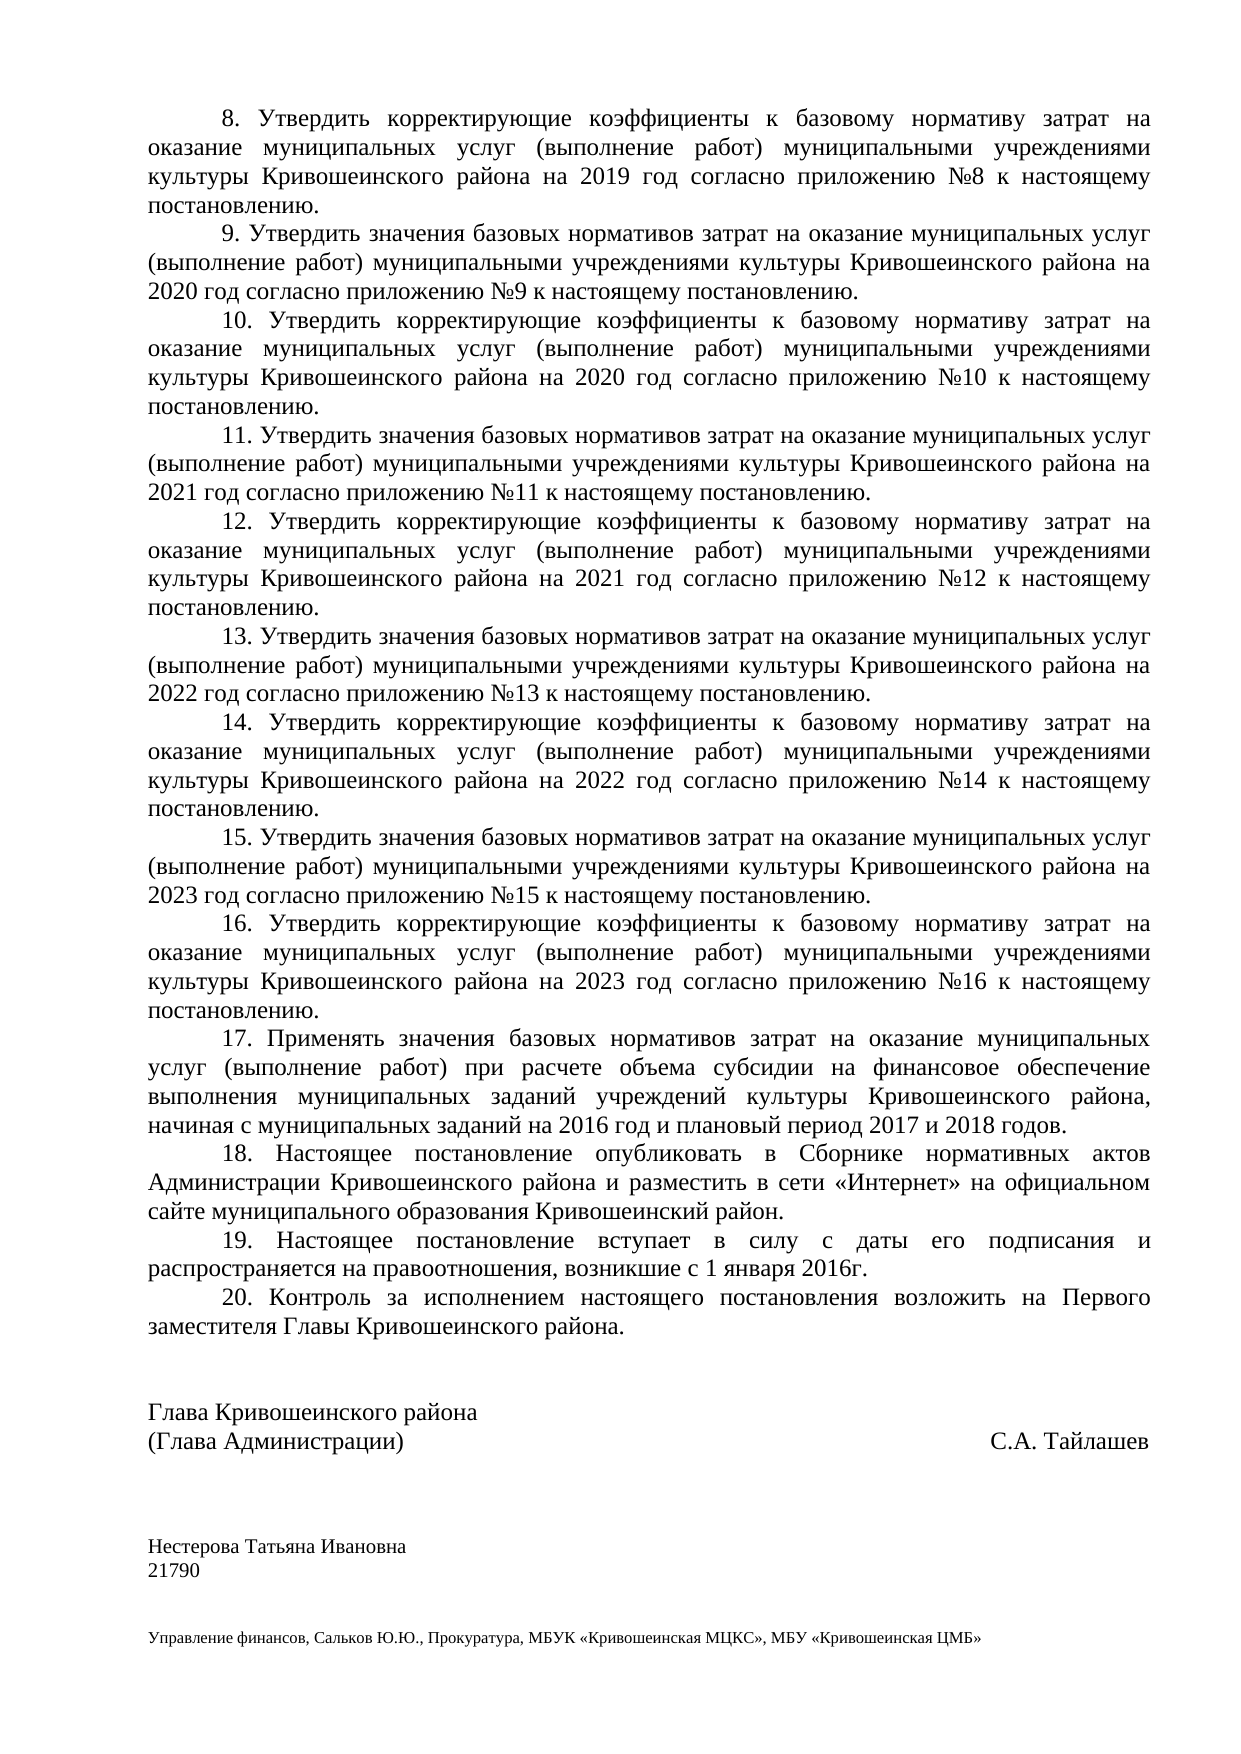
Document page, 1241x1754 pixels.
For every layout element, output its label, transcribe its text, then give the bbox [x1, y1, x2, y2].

text 10. Утвердить корректирующие коэффициенты к базовому нормативу затрат на оказание муниципальных услуг (выполнение работ) муниципальными учреждениями культуры Кривошеинского района на 2020 год согласно приложению №10 к настоящему постановлению. [148, 305, 1152, 420]
text 21790 [148, 1558, 1152, 1582]
text 11. Утвердить значения базовых нормативов затрат на оказание муниципальных услуг (выполнение работ) муниципальными учреждениями культуры Кривошеинского района на 2021 год согласно приложению №11 к настоящему постановлению. [148, 420, 1152, 506]
text Нестерова Татьяна Ивановна [148, 1534, 1152, 1558]
text 17. Применять значения базовых нормативов затрат на оказание муниципальных услуг (выполнение работ) при расчете объема субсидии на финансовое обеспечение выполнения муниципальных заданий учреждений культуры Кривошеинского района, начиная с муниципальных заданий на 2016 год и плановый период 2017 и 2018 годов. [148, 1023, 1152, 1138]
text Управление финансов, Сальков Ю.Ю., Прокуратура, МБУК «Кривошеинская МЦКС», МБУ «Кривошеинская ЦМБ» [148, 1627, 1152, 1647]
text Глава Кривошеинского района [148, 1397, 1152, 1426]
text 15. Утвердить значения базовых нормативов затрат на оказание муниципальных услуг (выполнение работ) муниципальными учреждениями культуры Кривошеинского района на 2023 год согласно приложению №15 к настоящему постановлению. [148, 822, 1152, 908]
text 20. Контроль за исполнением настоящего постановления возложить на Первого заместителя Главы Кривошеинского района. [148, 1282, 1152, 1340]
text 18. Настоящее постановление опубликовать в Сборнике нормативных актов Администрации Кривошеинского района и разместить в сети «Интернет» на официальном сайте муниципального образования Кривошеинский район. [148, 1138, 1152, 1225]
text 8. Утвердить корректирующие коэффициенты к базовому нормативу затрат на оказание муниципальных услуг (выполнение работ) муниципальными учреждениями культуры Кривошеинского района на 2019 год согласно приложению №8 к настоящему постановлению. [148, 103, 1152, 218]
text 12. Утвердить корректирующие коэффициенты к базовому нормативу затрат на оказание муниципальных услуг (выполнение работ) муниципальными учреждениями культуры Кривошеинского района на 2021 год согласно приложению №12 к настоящему постановлению. [148, 506, 1152, 621]
text 19. Настоящее постановление вступает в силу с даты его подписания и распространяется на правоотношения, возникшие с 1 января 2016г. [148, 1225, 1152, 1282]
text 9. Утвердить значения базовых нормативов затрат на оказание муниципальных услуг (выполнение работ) муниципальными учреждениями культуры Кривошеинского района на 2020 год согласно приложению №9 к настоящему постановлению. [148, 218, 1152, 305]
text 13. Утвердить значения базовых нормативов затрат на оказание муниципальных услуг (выполнение работ) муниципальными учреждениями культуры Кривошеинского района на 2022 год согласно приложению №13 к настоящему постановлению. [148, 621, 1152, 707]
text (Глава Администрации) С.А. Тайлашев [148, 1426, 1152, 1455]
text 14. Утвердить корректирующие коэффициенты к базовому нормативу затрат на оказание муниципальных услуг (выполнение работ) муниципальными учреждениями культуры Кривошеинского района на 2022 год согласно приложению №14 к настоящему постановлению. [148, 707, 1152, 822]
text 16. Утвердить корректирующие коэффициенты к базовому нормативу затрат на оказание муниципальных услуг (выполнение работ) муниципальными учреждениями культуры Кривошеинского района на 2023 год согласно приложению №16 к настоящему постановлению. [148, 908, 1152, 1023]
